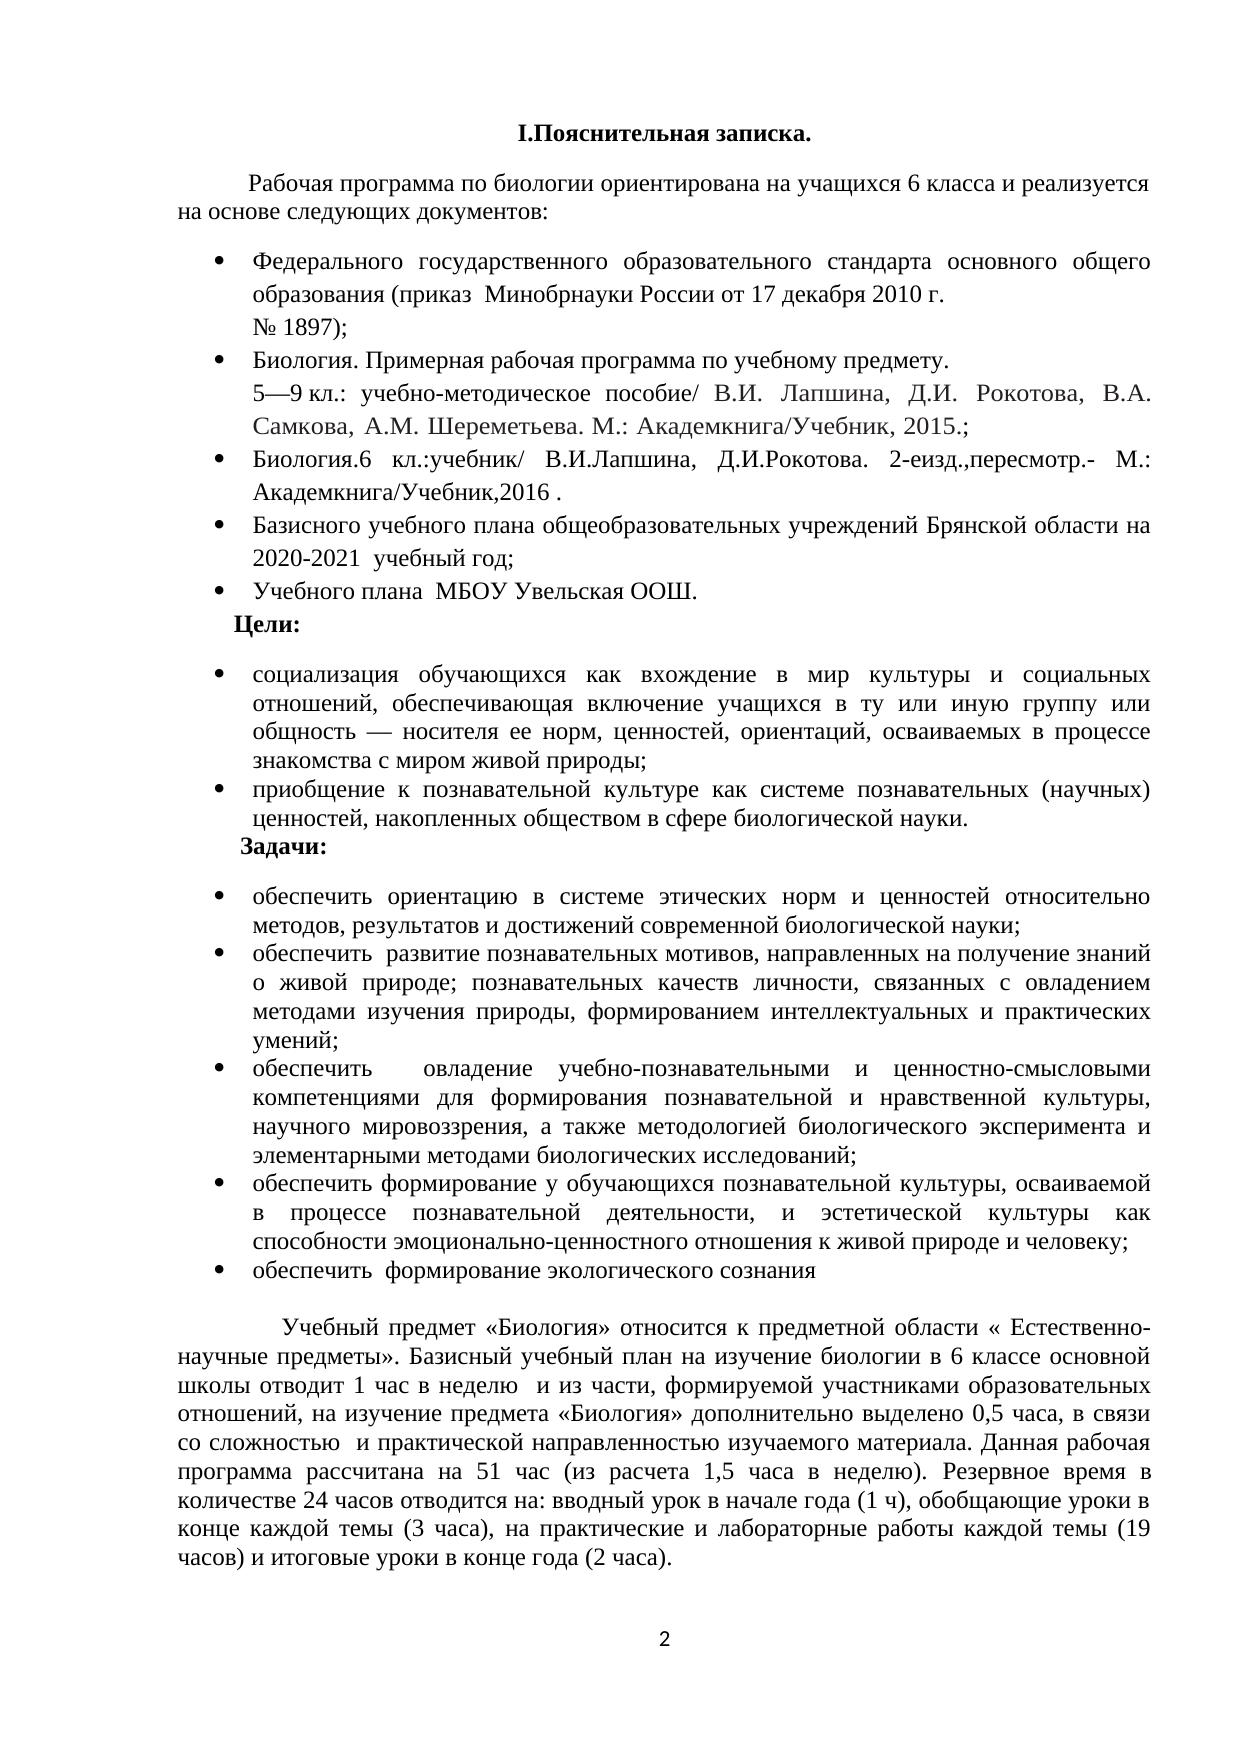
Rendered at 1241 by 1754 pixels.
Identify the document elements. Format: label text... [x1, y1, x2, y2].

text Задачи: [177, 831, 1152, 860]
list обеспечить ориентацию в системе этических норм и ценностей относительно методов, результатов и достижений современной биологической науки; [215, 881, 1152, 938]
text № 1897); [252, 312, 1152, 341]
text 5—9 кл.: учебно-методическое пособие/ В.И. Лапшина, Д.И. Рокотова, В.А. Самкова, А.М. Шереметьева. М.: Академкнига/Учебник, 2015.; [252, 378, 1152, 440]
list Биология.6 кл.:учебник/ В.И.Лапшина, Д.И.Рокотова. 2-еизд.,пересмотр.- М.: Академкнига/Учебник,2016 . [215, 444, 1152, 506]
list Учебного плана МБОУ Увельская ООШ. [215, 576, 1152, 605]
text Цели: [177, 609, 1152, 638]
list Федерального государственного образовательного стандарта основного общего образования (приказ Минобрнауки России от 17 декабря 2010 г. [215, 246, 1152, 308]
list приобщение к познавательной культуре как системе познавательных (научных) ценностей, накопленных обществом в сфере биологической науки. [215, 774, 1152, 831]
list Базисного учебного плана общеобразовательных учреждений Брянской области на 2020-2021 учебный год; [215, 510, 1152, 572]
text Учебный предмет «Биология» относится к предметной области « Естественно-научные предметы». Базисный учебный план на изучение биологии в 6 классе основной школы отводит 1 час в неделю и из части, формируемой участниками образовательных отношений, на изучение предмета «Биология» дополнительно выделено 0,5 часа, в связи со сложностью и практической направленностью изучаемого материала. Данная рабочая программа рассчитана на 51 час (из расчета 1,5 часа в неделю). Резервное время в количестве 24 часов отводится на: вводный урок в начале года (1 ч), обобщающие уроки в конце каждой темы (3 часа), на практические и лабораторные работы каждой темы (19 часов) и итоговые уроки в конце года (2 часа). [177, 1312, 1152, 1571]
list обеспечить развитие познавательных мотивов, направленных на получение знаний о живой природе; познавательных качеств личности, связанных с овладением методами изучения природы, формированием интеллектуальных и практических умений; [215, 938, 1152, 1053]
text Рабочая программа по биологии ориентирована на учащихся 6 класса и реализуется на основе следующих документов: [177, 168, 1152, 225]
list социализация обучающихся как вхождение в мир культуры и социальных отношений, обеспечивающая включение учащихся в ту или иную группу или общность — носителя ее норм, ценностей, ориентаций, осваиваемых в процессе знакомства с миром живой природы; [215, 659, 1152, 774]
text I.Пояснительная записка. [177, 118, 1152, 147]
list обеспечить формирование у обучающихся познавательной культуры, осваиваемой в процессе познавательной деятельности, и эстетической культуры как способности эмоционально-ценностного отношения к живой природе и человеку; [215, 1168, 1152, 1255]
list обеспечить формирование экологического сознания [215, 1255, 1152, 1283]
list Биология. Примерная рабочая программа по учебному предмету. [215, 345, 1152, 374]
list обеспечить овладение учебно-познавательными и ценностно-смысловыми компетенциями для формирования познавательной и нравственной культуры, научного мировоззрения, а также методологией биологического эксперимента и элементарными методами биологических исследований; [215, 1053, 1152, 1168]
